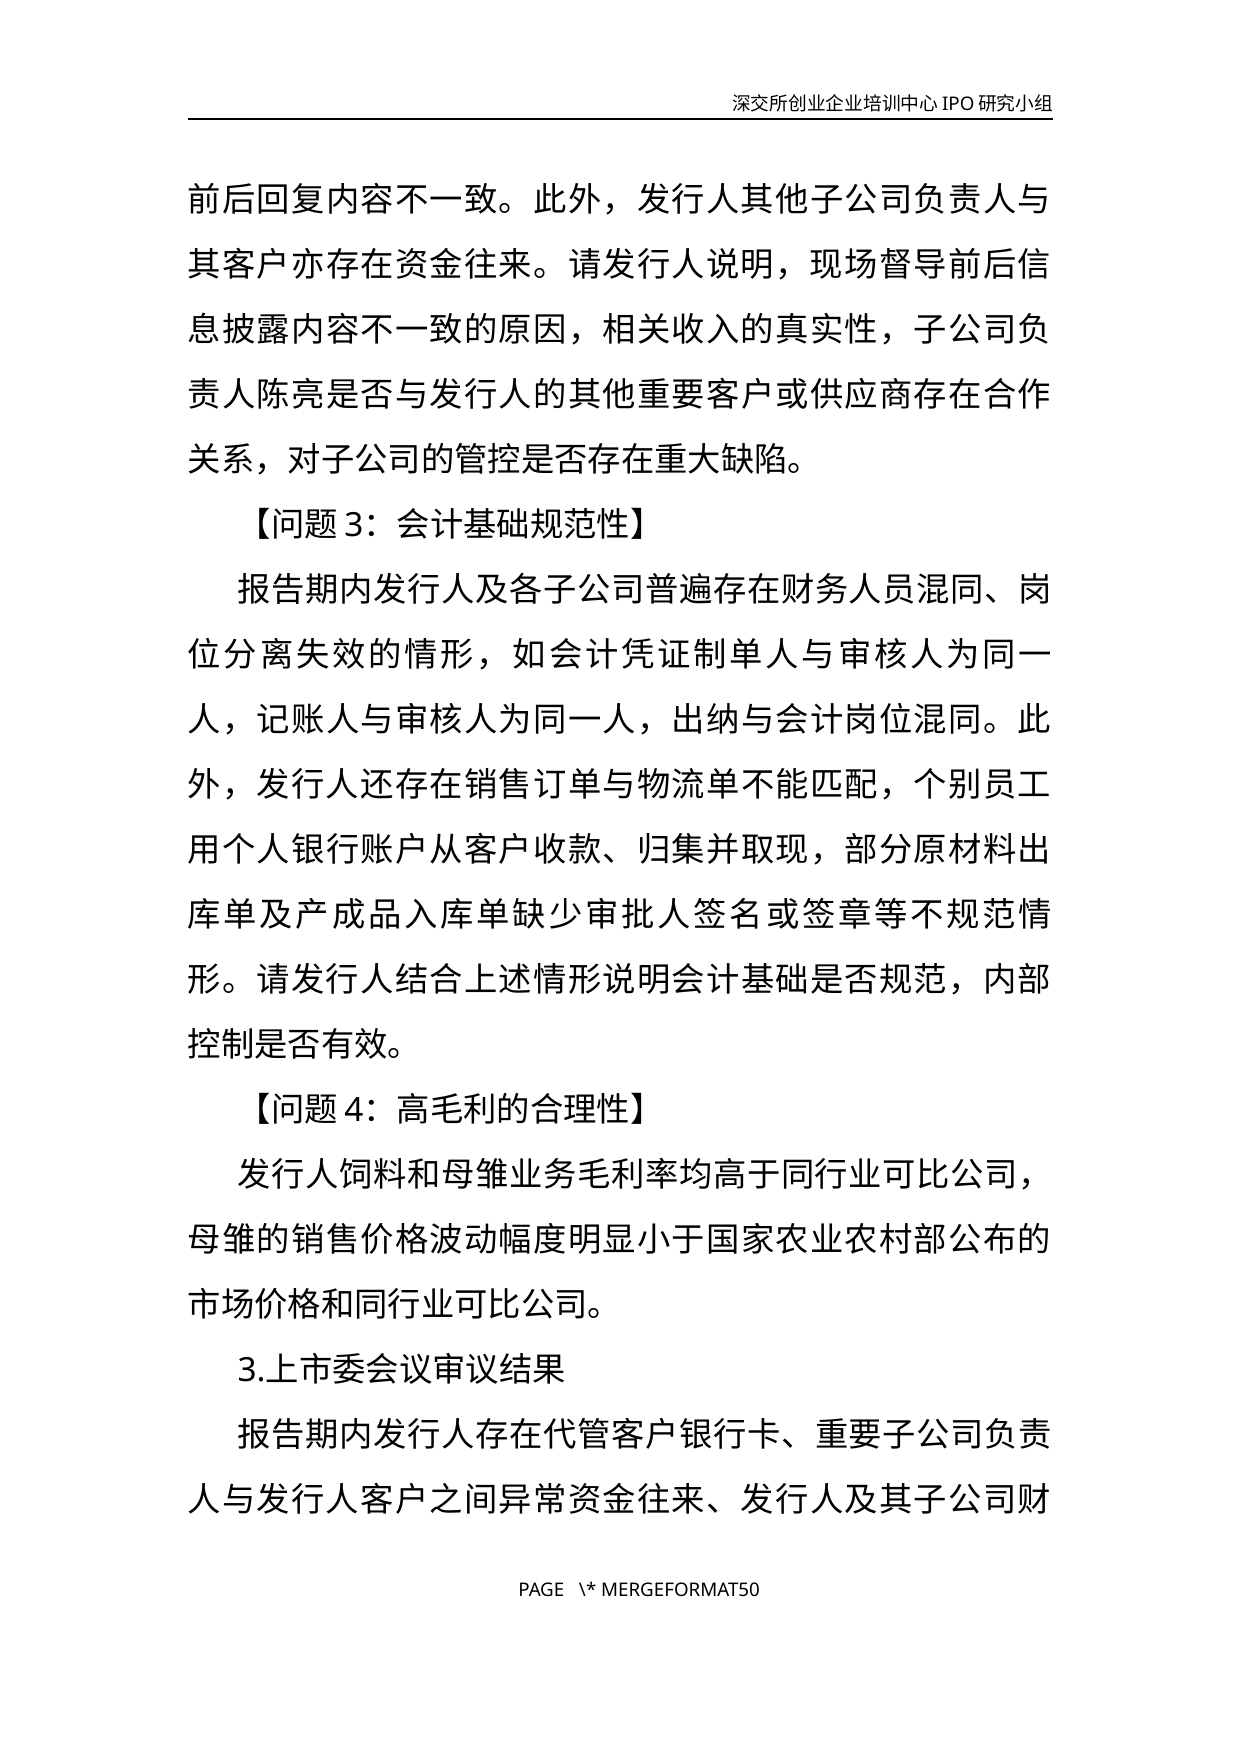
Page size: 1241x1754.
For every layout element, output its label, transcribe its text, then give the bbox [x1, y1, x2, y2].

text 【问题3：会计基础规范性】 [187, 489, 1053, 554]
text 发行人饲料和母雏业务毛利率均高于同行业可比公司，母雏的销售价格波动幅度明显小于国家农业农村部公布的市场价格和同行业可比公司。 [187, 1139, 1053, 1334]
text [187, 164, 1053, 489]
text 3.上市委会议审议结果 [187, 1334, 1053, 1399]
text 报告期内发行人及各子公司普遍存在财务人员混同、岗位分离失效的情形，如会计凭证制单人与审核人为同一人，记账人与审核人为同一人，出纳与会计岗位混同。此外，发行人还存在销售订单与物流单不能匹配，个别员工用个人银行账户从客户收款、归集并取现，部分原材料出库单及产成品入库单缺少审批人签名或签章等不规范情形。请发行人结合上述情形说明会计基础是否规范，内部控制是否有效。 [187, 554, 1053, 1074]
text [187, 1399, 1053, 1529]
text 【问题4：高毛利的合理性】 [187, 1074, 1053, 1139]
